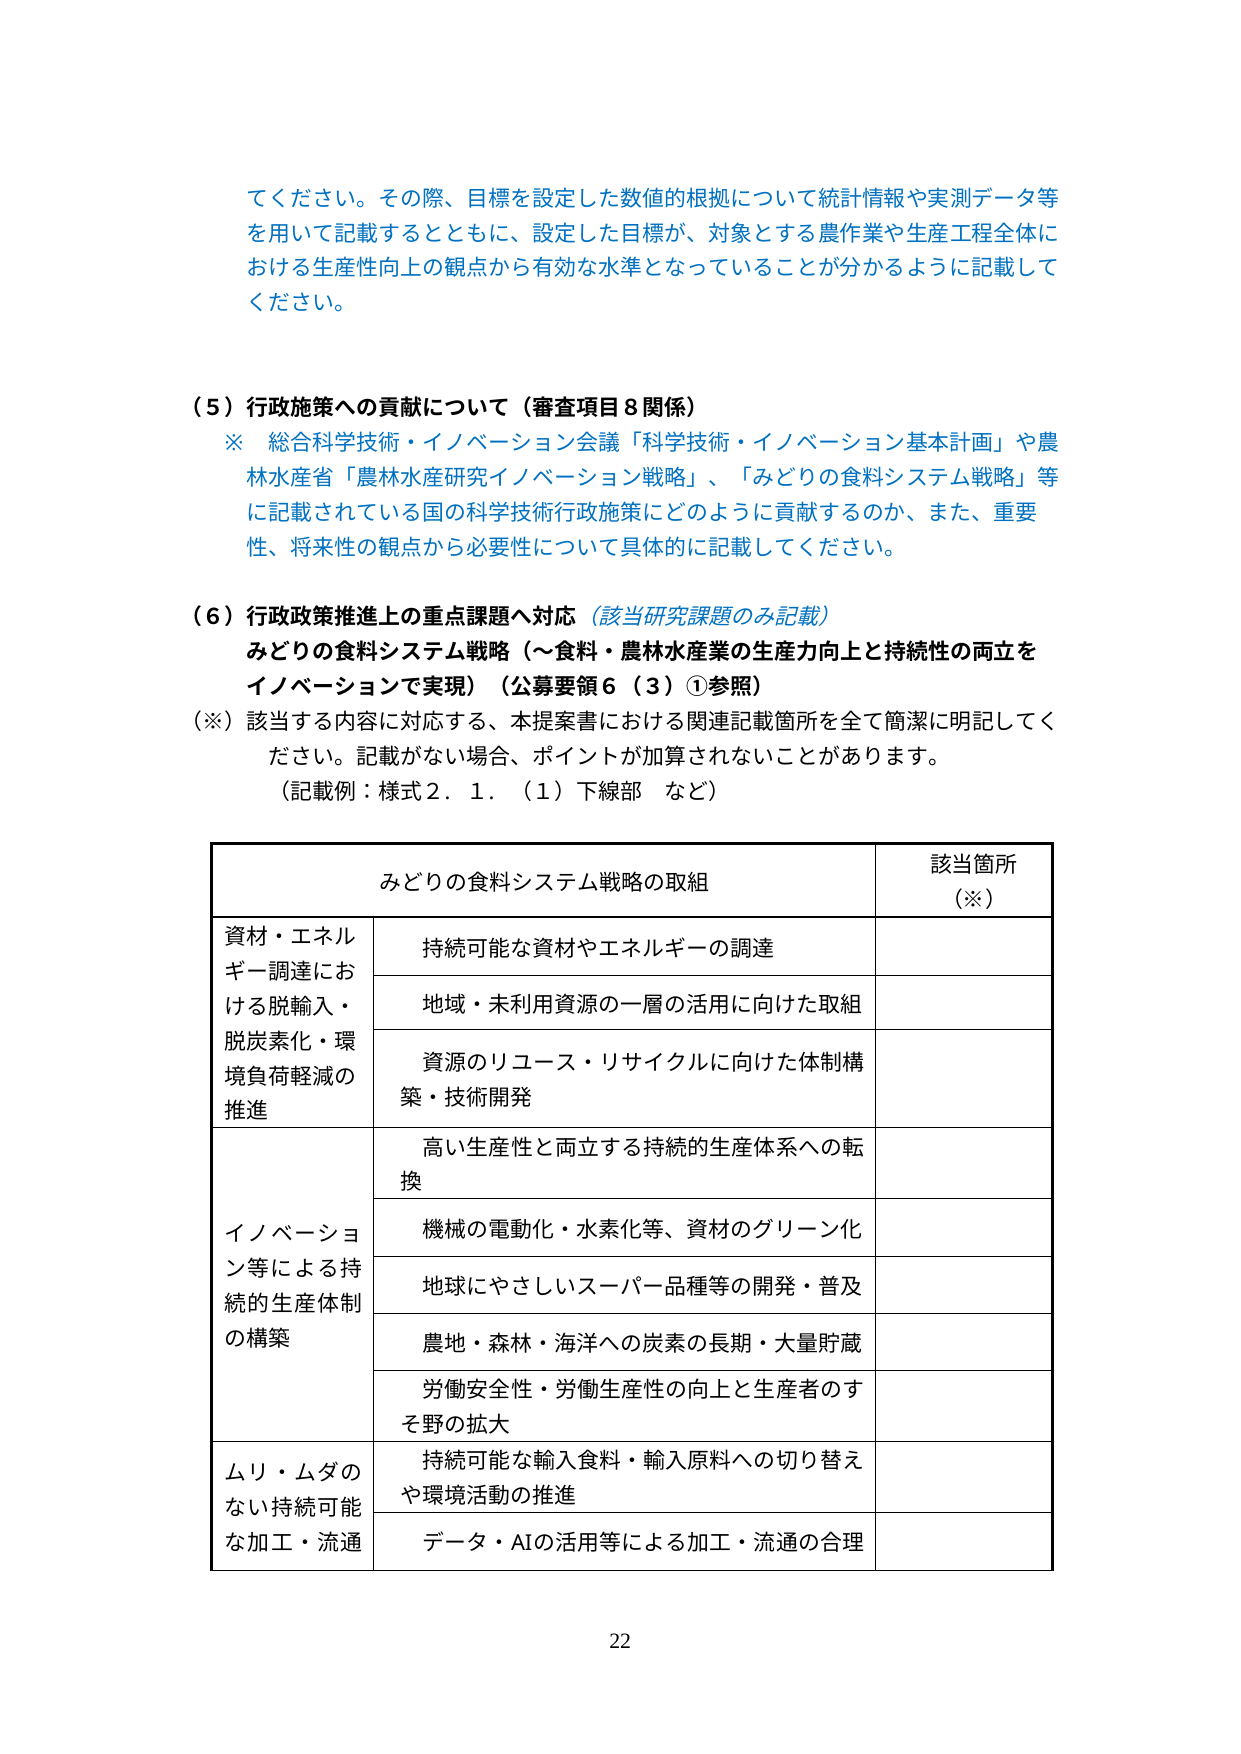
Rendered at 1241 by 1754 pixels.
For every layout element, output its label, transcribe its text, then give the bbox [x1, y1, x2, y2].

table_cell 持続可能な輸入食料・輸入原料への切り替えや環境活動の推進 [374, 1442, 875, 1512]
table_cell 労働安全性・労働生産性の向上と生産者のすそ野の拡大 [374, 1371, 875, 1441]
table_cell ムリ・ムダのない持続可能な加工・流通システムの確立 [213, 1442, 373, 1570]
text （５）行政施策への貢献について（審査項目８関係） [181, 388, 1060, 423]
table_cell 農地・森林・海洋への炭素の長期・大量貯蔵 [374, 1314, 875, 1370]
table_cell [876, 1371, 1051, 1441]
text みどりの食料システム戦略（～食料・農林水産業の生産力向上と持続性の両立を [181, 633, 1060, 668]
text （６）行政政策推進上の重点課題へ対応（該当研究課題のみ記載） [181, 598, 1089, 633]
text イノベーションで実現）（公募要領６（３）①参照） [225, 668, 1060, 702]
table_cell [876, 1513, 1051, 1570]
table_cell 地域・未利用資源の一層の活用に向けた取組 [374, 976, 875, 1029]
table_cell 資材・エネルギー調達における脱輸入・脱炭素化・環境負荷軽減の推進 [213, 918, 373, 1127]
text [203, 179, 1060, 319]
text ※ 総合科学技術・イノベーション会議「科学技術・イノベーション基本計画」や農林水産省「農林水産研究イノベーション戦略」、「みどりの食料システム戦略」等に記載されている国の科学技術行政施策にどのように貢献するのか、また、重要性、将来性の観点から必要性について具体的に記載してください。 [203, 423, 1060, 563]
table_cell [876, 976, 1051, 1029]
table_cell [876, 1314, 1051, 1370]
table_cell 持続可能な資材やエネルギーの調達 [374, 918, 875, 975]
table_header みどりの食料システム戦略の取組 [213, 845, 875, 916]
table_cell 地球にやさしいスーパー品種等の開発・普及 [374, 1257, 875, 1313]
table_cell [876, 1030, 1051, 1127]
text （※）該当する内容に対応する、本提案書における関連記載箇所を全て簡潔に明記してください。記載がない場合、ポイントが加算されないことがあります。 [181, 702, 1060, 772]
table_cell [876, 1442, 1051, 1512]
table_cell 資源のリユース・リサイクルに向けた体制構築・技術開発 [374, 1030, 875, 1127]
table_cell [374, 1513, 875, 1570]
text （記載例：様式２.１.（１）下線部 など） [247, 772, 1060, 807]
table_header 該当箇所（※） [876, 845, 1051, 916]
table_cell イノベーション等による持続的生産体制の構築 [213, 1128, 373, 1441]
table_cell [876, 1128, 1051, 1198]
table_cell 高い生産性と両立する持続的生産体系への転換 [374, 1128, 875, 1198]
table_cell [876, 918, 1051, 975]
table_cell 機械の電動化・水素化等、資材のグリーン化 [374, 1199, 875, 1256]
table_cell [876, 1199, 1051, 1256]
table_cell [876, 1257, 1051, 1313]
